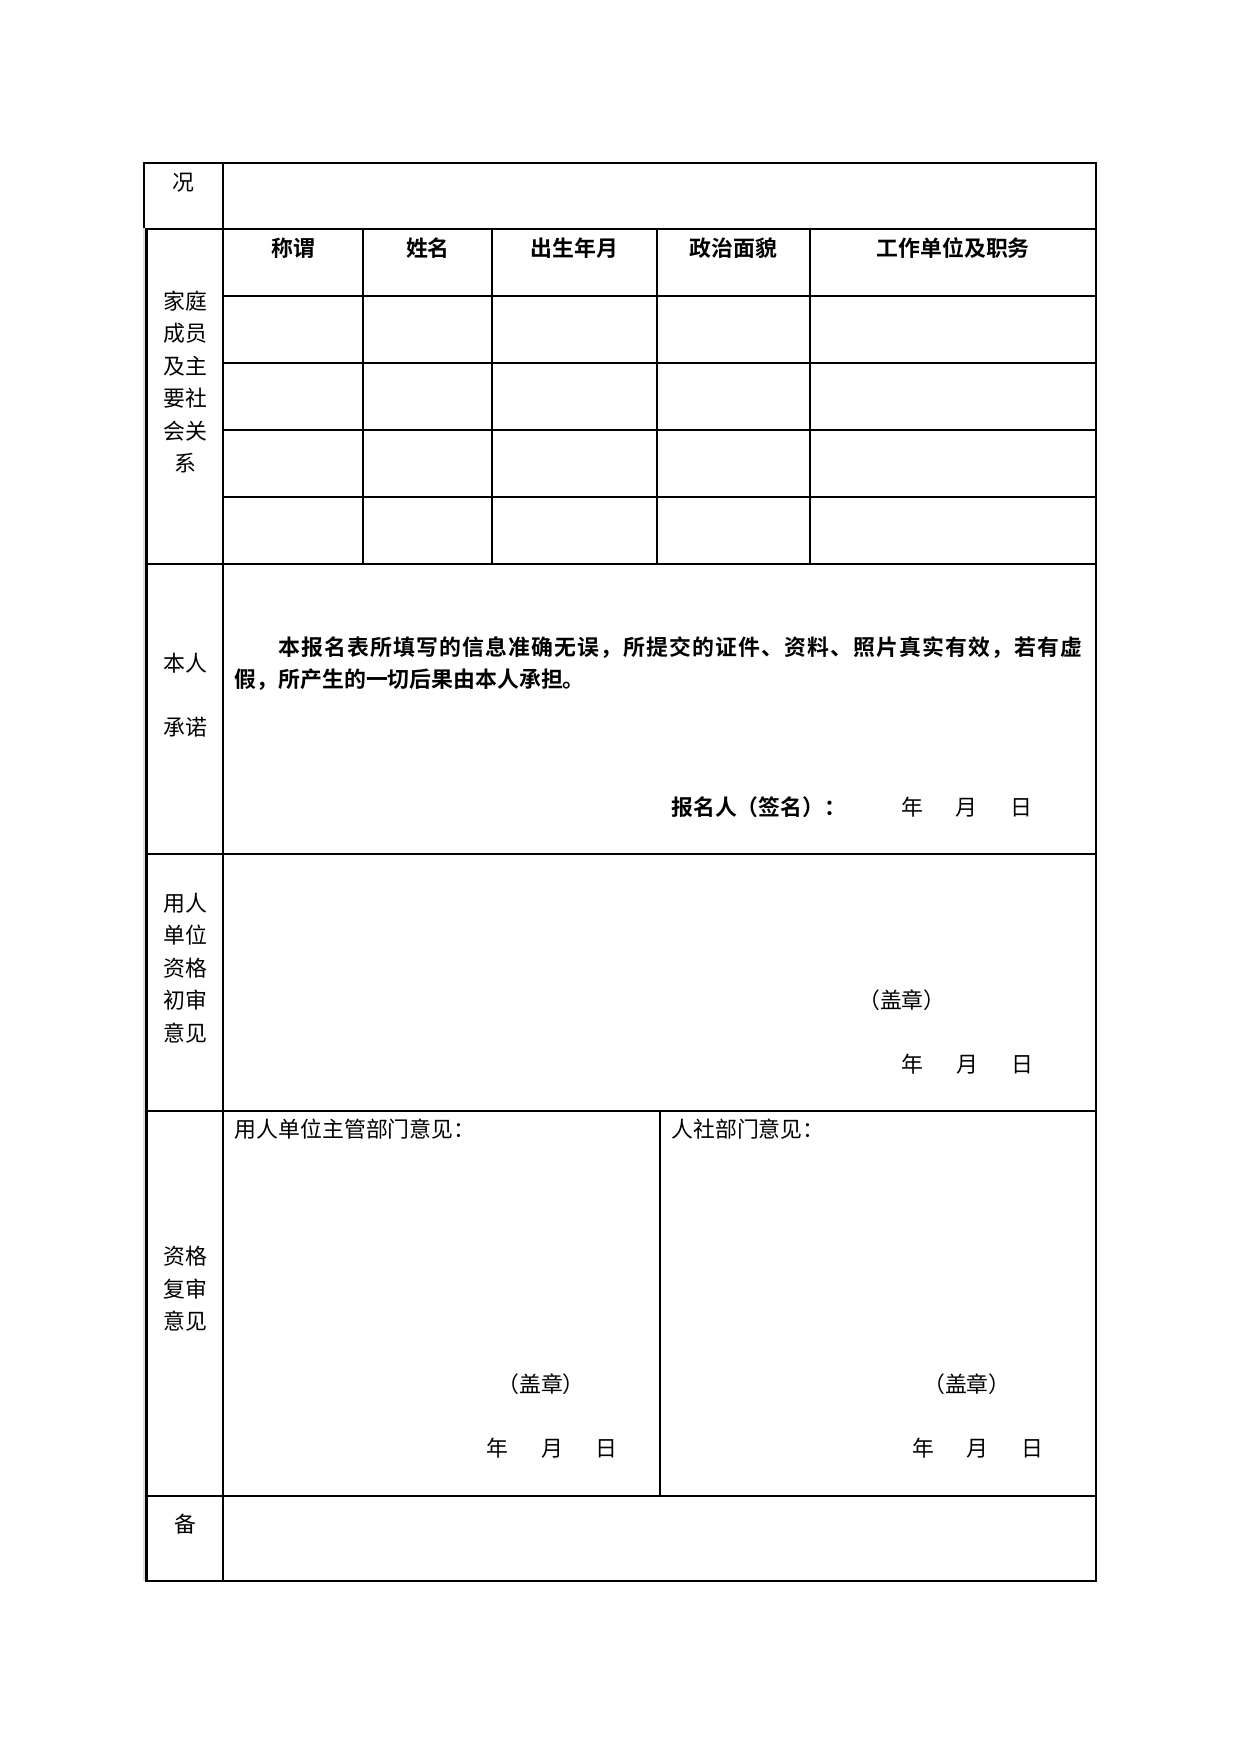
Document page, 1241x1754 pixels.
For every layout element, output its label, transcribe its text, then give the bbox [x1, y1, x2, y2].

table_cell [493, 498, 656, 563]
table_cell [224, 1497, 1095, 1579]
table_cell 政治面貌 [658, 230, 809, 295]
table_cell [493, 297, 656, 362]
table_cell [224, 364, 362, 429]
table_cell [364, 431, 491, 496]
table_cell 本人 承诺 [148, 565, 222, 853]
table_cell 家庭成员及主要社会关系 [148, 230, 222, 563]
table_cell 备 注 [148, 1497, 222, 1579]
table_cell [658, 364, 809, 429]
table_cell （盖章） 年 月 日 [224, 855, 1095, 1110]
table_cell 用人单位资格初审意见 [148, 855, 222, 1110]
table_cell 出生年月 [493, 230, 656, 295]
table_cell [658, 297, 809, 362]
table_cell [224, 164, 1095, 228]
table_cell [811, 297, 1095, 362]
table_cell 姓名 [364, 230, 491, 295]
table_cell [493, 431, 656, 496]
table_cell 称谓 [224, 230, 362, 295]
table_cell [811, 431, 1095, 496]
table_cell [364, 364, 491, 429]
table_cell 资格复审意见 [148, 1112, 222, 1494]
table_cell 奖 惩 情 况 [145, 164, 222, 228]
table_cell [811, 364, 1095, 429]
table_cell [364, 498, 491, 563]
table_cell 人社部门意见： （盖章） 年 月 日 [661, 1112, 1095, 1494]
table_cell 工作单位及职务 [811, 230, 1095, 295]
table_cell 本报名表所填写的信息准确无误，所提交的证件、资料、照片真实有效，若有虚假，所产生的一切后果由本人承担。 报名人（签名）： 年 月 日 [224, 565, 1095, 853]
table_cell [811, 498, 1095, 563]
table_cell [658, 431, 809, 496]
table_cell 用人单位主管部门意见： （盖章） 年 月 日 [224, 1112, 659, 1494]
table_cell [224, 297, 362, 362]
table_cell [224, 431, 362, 496]
table_cell [493, 364, 656, 429]
table_cell [658, 498, 809, 563]
table_cell [364, 297, 491, 362]
table_cell [224, 498, 362, 563]
